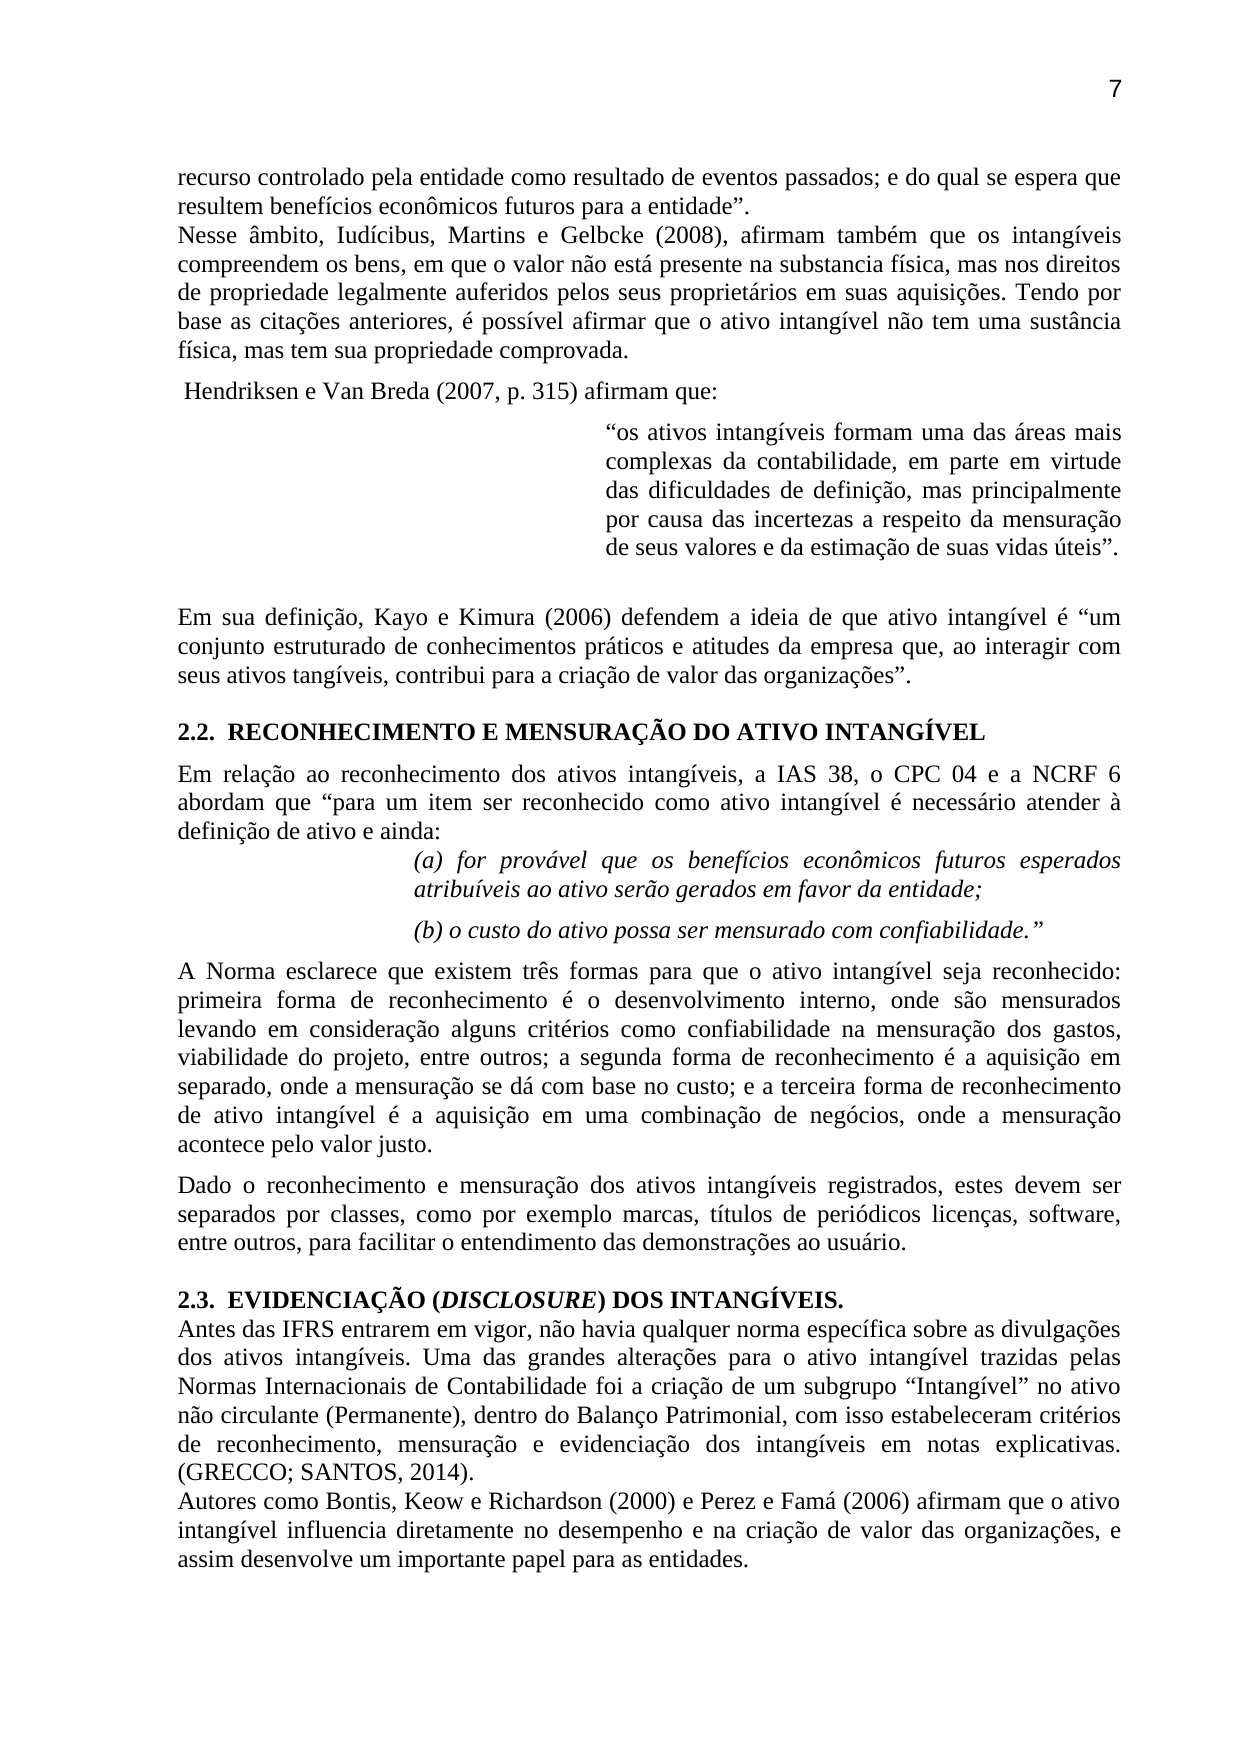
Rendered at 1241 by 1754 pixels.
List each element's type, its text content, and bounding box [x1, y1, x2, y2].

text Antes das IFRS entrarem em vigor, não havia qualquer norma específica sobre as divulgações dos ativos intangíveis. Uma das grandes alterações para o ativo intangível trazidas pelas Normas Internacionais de Contabilidade foi a criação de um subgrupo “Intangível” no ativo não circulante (Permanente), dentro do Balanço Patrimonial, com isso estabeleceram critérios de reconhecimento, mensuração e evidenciação dos intangíveis em notas explicativas. (GRECCO; SANTOS, 2014). [177, 1314, 1122, 1486]
text Em relação ao reconhecimento dos ativos intangíveis, a IAS 38, o CPC 04 e a NCRF 6 abordam que “para um item ser reconhecido como ativo intangível é necessário atender à definição de ativo e ainda: [177, 759, 1122, 845]
text Em sua definição, Kayo e Kimura (2006) defendem a ideia de que ativo intangível é “um conjunto estruturado de conhecimentos práticos e atitudes da empresa que, ao interagir com seus ativos tangíveis, contribui para a criação de valor das organizações”. [177, 602, 1122, 689]
text Autores como Bontis, Keow e Richardson (2000) e Perez e Famá (2006) afirmam que o ativo intangível influencia diretamente no desempenho e na criação de valor das organizações, e assim desenvolve um importante papel para as entidades. [177, 1486, 1122, 1572]
text Hendriksen e Van Breda (2007, p. 315) afirmam que: [177, 376, 1122, 405]
text “os ativos intangíveis formam uma das áreas mais complexas da contabilidade, em parte em virtude das dificuldades de definição, mas principalmente por causa das incertezas a respeito da mensuração de seus valores e da estimação de suas vidas úteis”. [605, 417, 1122, 561]
text A Norma esclarece que existem três formas para que o ativo intangível seja reconhecido: primeira forma de reconhecimento é o desenvolvimento interno, onde são mensurados levando em consideração alguns critérios como confiabilidade na mensuração dos gastos, viabilidade do projeto, entre outros; a segunda forma de reconhecimento é a aquisição em separado, onde a mensuração se dá com base no custo; e a terceira forma de reconhecimento de ativo intangível é a aquisição em uma combinação de negócios, onde a mensuração acontece pelo valor justo. [177, 956, 1122, 1157]
text 2.3. EVIDENCIAÇÃO (DISCLOSURE) DOS INTANGÍVEIS. [177, 1285, 1122, 1314]
text (b) o custo do ativo possa ser mensurado com confiabilidade.” [413, 915, 1122, 944]
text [177, 162, 1122, 220]
text (a) for provável que os benefícios econômicos futuros esperados atribuíveis ao ativo serão gerados em favor da entidade; [413, 845, 1122, 902]
text Nesse âmbito, Iudícibus, Martins e Gelbcke (2008), afirmam também que os intangíveis compreendem os bens, em que o valor não está presente na substancia física, mas nos direitos de propriedade legalmente auferidos pelos seus proprietários em suas aquisições. Tendo por base as citações anteriores, é possível afirmar que o ativo intangível não tem uma sustância física, mas tem sua propriedade comprovada. [177, 220, 1122, 364]
text 2.2. RECONHECIMENTO E MENSURAÇÃO DO ATIVO INTANGÍVEL [177, 717, 1122, 746]
text Dado o reconhecimento e mensuração dos ativos intangíveis registrados, estes devem ser separados por classes, como por exemplo marcas, títulos de periódicos licenças, software, entre outros, para facilitar o entendimento das demonstrações ao usuário. [177, 1170, 1122, 1256]
